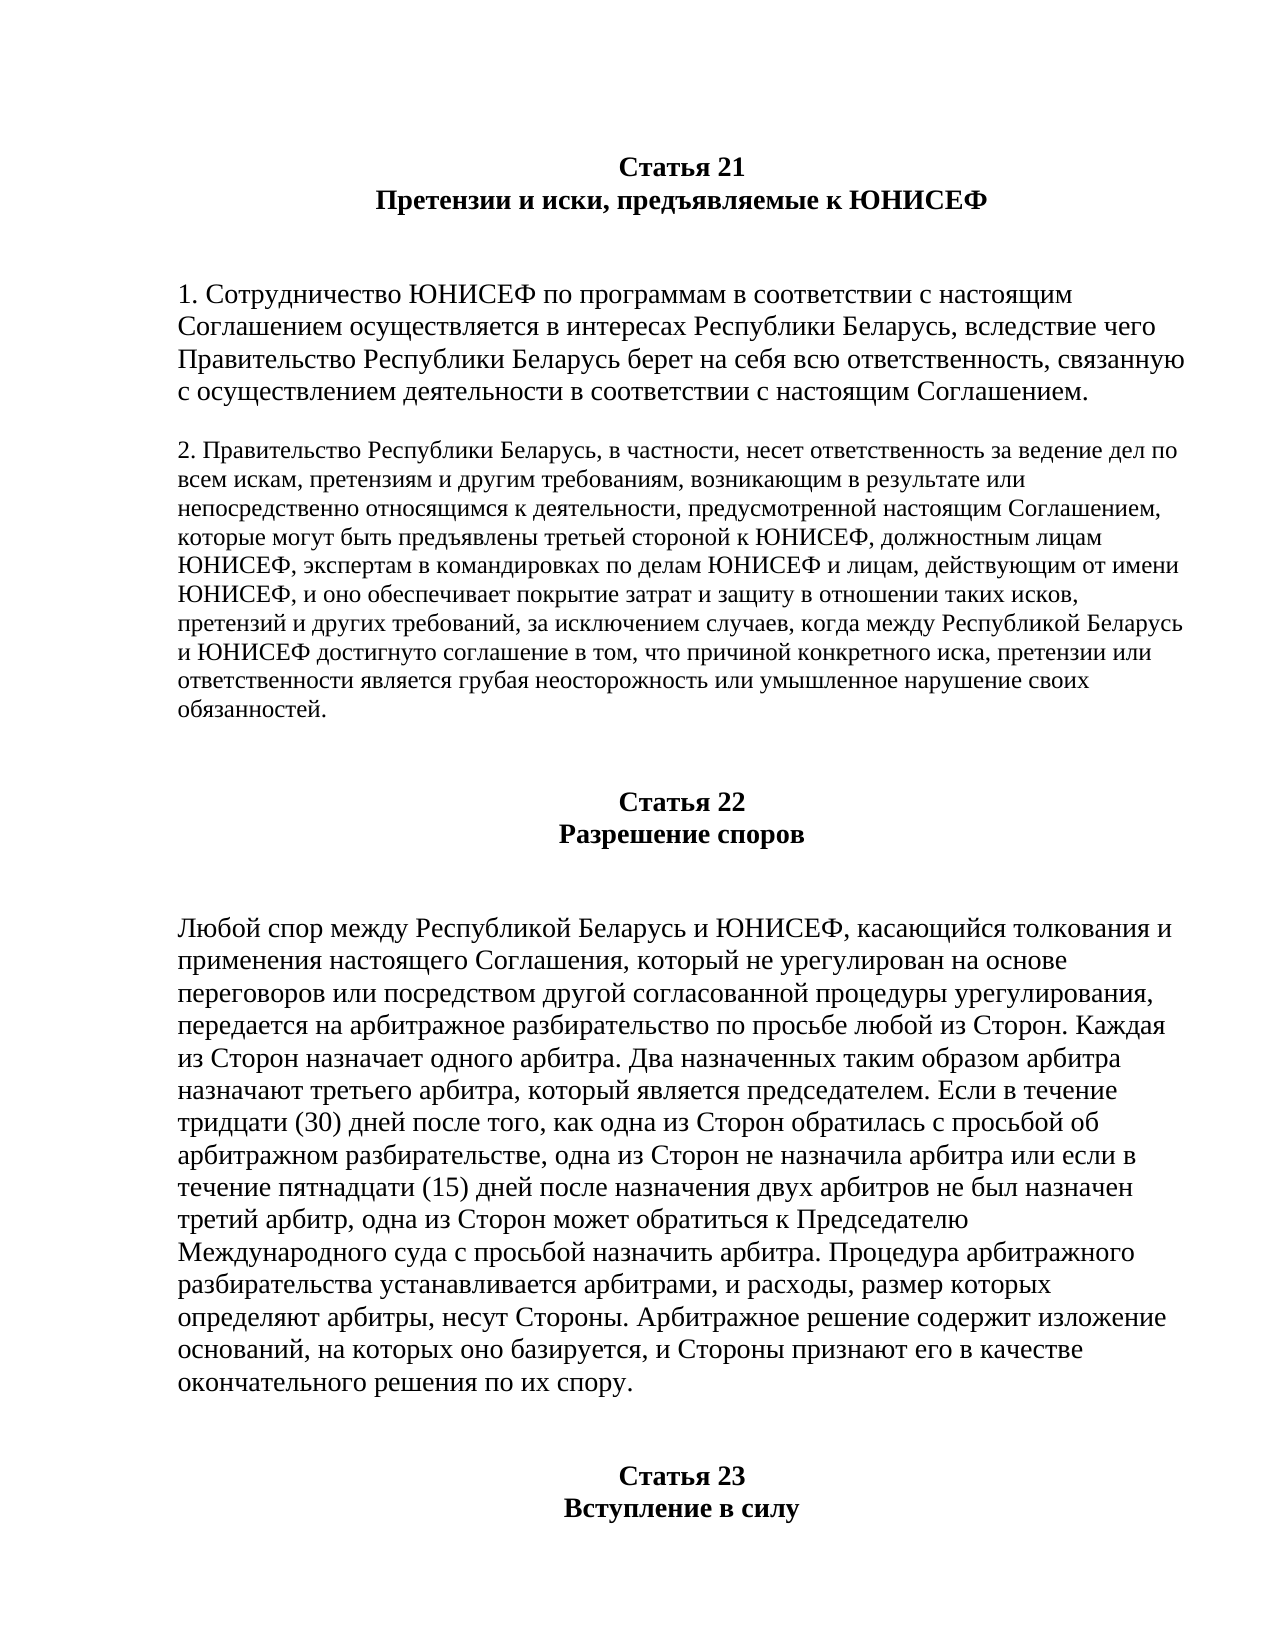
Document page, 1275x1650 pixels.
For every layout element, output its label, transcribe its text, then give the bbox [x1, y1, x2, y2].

text 1. Сотрудничество ЮНИСЕФ по программам в соответствии с настоящим Соглашением осуществляется в интересах Республики Беларусь, вследствие чего Правительство Республики Беларусь берет на себя всю ответственность, связанную с осуществлением деятельности в соответствии с настоящим Соглашением. [177, 244, 1186, 406]
text Статья 21 Претензии и иски, предъявляемые к ЮНИСЕФ [177, 118, 1186, 215]
text Любой спор между Республикой Беларусь и ЮНИСЕФ, касающийся толкования и применения настоящего Соглашения, который не урегулирован на основе переговоров или посредством другой согласованной процедуры урегулирования, передается на арбитражное разбирательство по просьбе любой из Сторон. Каждая из Сторон назначает одного арбитра. Два назначенных таким образом арбитра назначают третьего арбитра, который является председателем. Если в течение тридцати (30) дней после того, как одна из Сторон обратилась с просьбой об арбитражном разбирательстве, одна из Сторон не назначила арбитра или если в течение пятнадцати (15) дней после назначения двух арбитров не был назначен третий арбитр, одна из Сторон может обратиться к Председателю Международного суда с просьбой назначить арбитра. Процедура арбитражного разбирательства устанавливается арбитрами, и расходы, размер которых определяют арбитры, несут Стороны. Арбитражное решение содержит изложение оснований, на которых оно базируется, и Стороны признают его в качестве окончательного решения по их спору. [177, 879, 1186, 1397]
text Статья 22 Разрешение споров [177, 752, 1186, 849]
text Статья 23 Вступление в силу [177, 1426, 1186, 1523]
text 2. Правительство Республики Беларусь, в частности, несет ответственность за ведение дел по всем искам, претензиям и другим требованиям, возникающим в результате или непосредственно относящимся к деятельности, предусмотренной настоящим Соглашением, которые могут быть предъявлены третьей стороной к ЮНИСЕФ, должностным лицам ЮНИСЕФ, экспертам в командировках по делам ЮНИСЕФ и лицам, действующим от имени ЮНИСЕФ, и оно обеспечивает покрытие затрат и защиту в отношении таких исков, претензий и других требований, за исключением случаев, когда между Республикой Беларусь и ЮНИСЕФ достигнуто соглашение в том, что причиной конкретного иска, претензии или ответственности является грубая неосторожность или умышленное нарушение своих обязанностей. [177, 436, 1186, 723]
